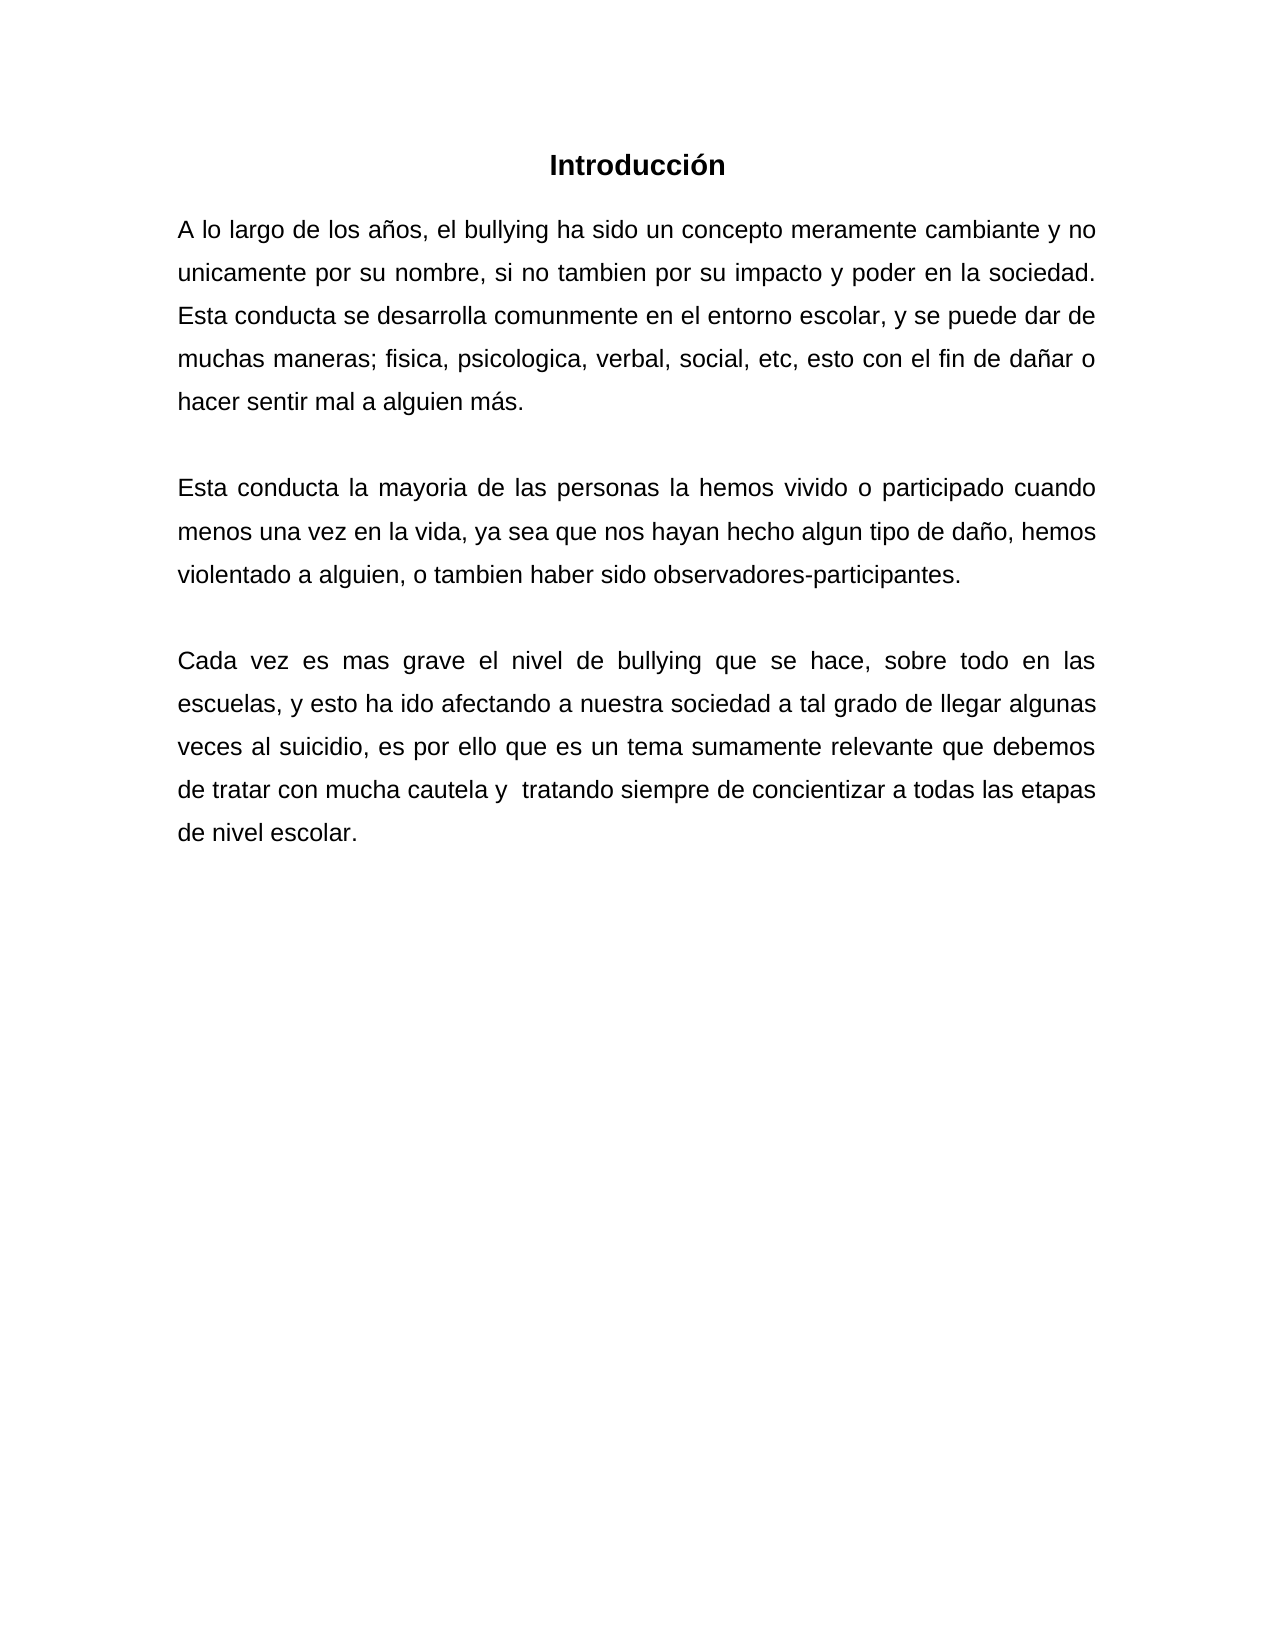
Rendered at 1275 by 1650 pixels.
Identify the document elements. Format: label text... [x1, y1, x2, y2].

text A lo largo de los años, el bullying ha sido un concepto meramente cambiante y no unicamente por su nombre, si no tambien por su impacto y poder en la sociedad. Esta conducta se desarrolla comunmente en el entorno escolar, y se puede dar de muchas maneras; fisica, psicologica, verbal, social, etc, esto con el fin de dañar o hacer sentir mal a alguien más. [177, 215, 1098, 416]
text Introducción [177, 148, 1098, 181]
text Esta conducta la mayoria de las personas la hemos vivido o participado cuando menos una vez en la vida, ya sea que nos hayan hecho algun tipo de daño, hemos violentado a alguien, o tambien haber sido observadores-participantes. [177, 473, 1098, 588]
text Cada vez es mas grave el nivel de bullying que se hace, sobre todo en las escuelas, y esto ha ido afectando a nuestra sociedad a tal grado de llegar algunas veces al suicidio, es por ello que es un tema sumamente relevante que debemos de tratar con mucha cautela y tratando siempre de concientizar a todas las etapas de nivel escolar. [177, 646, 1098, 847]
